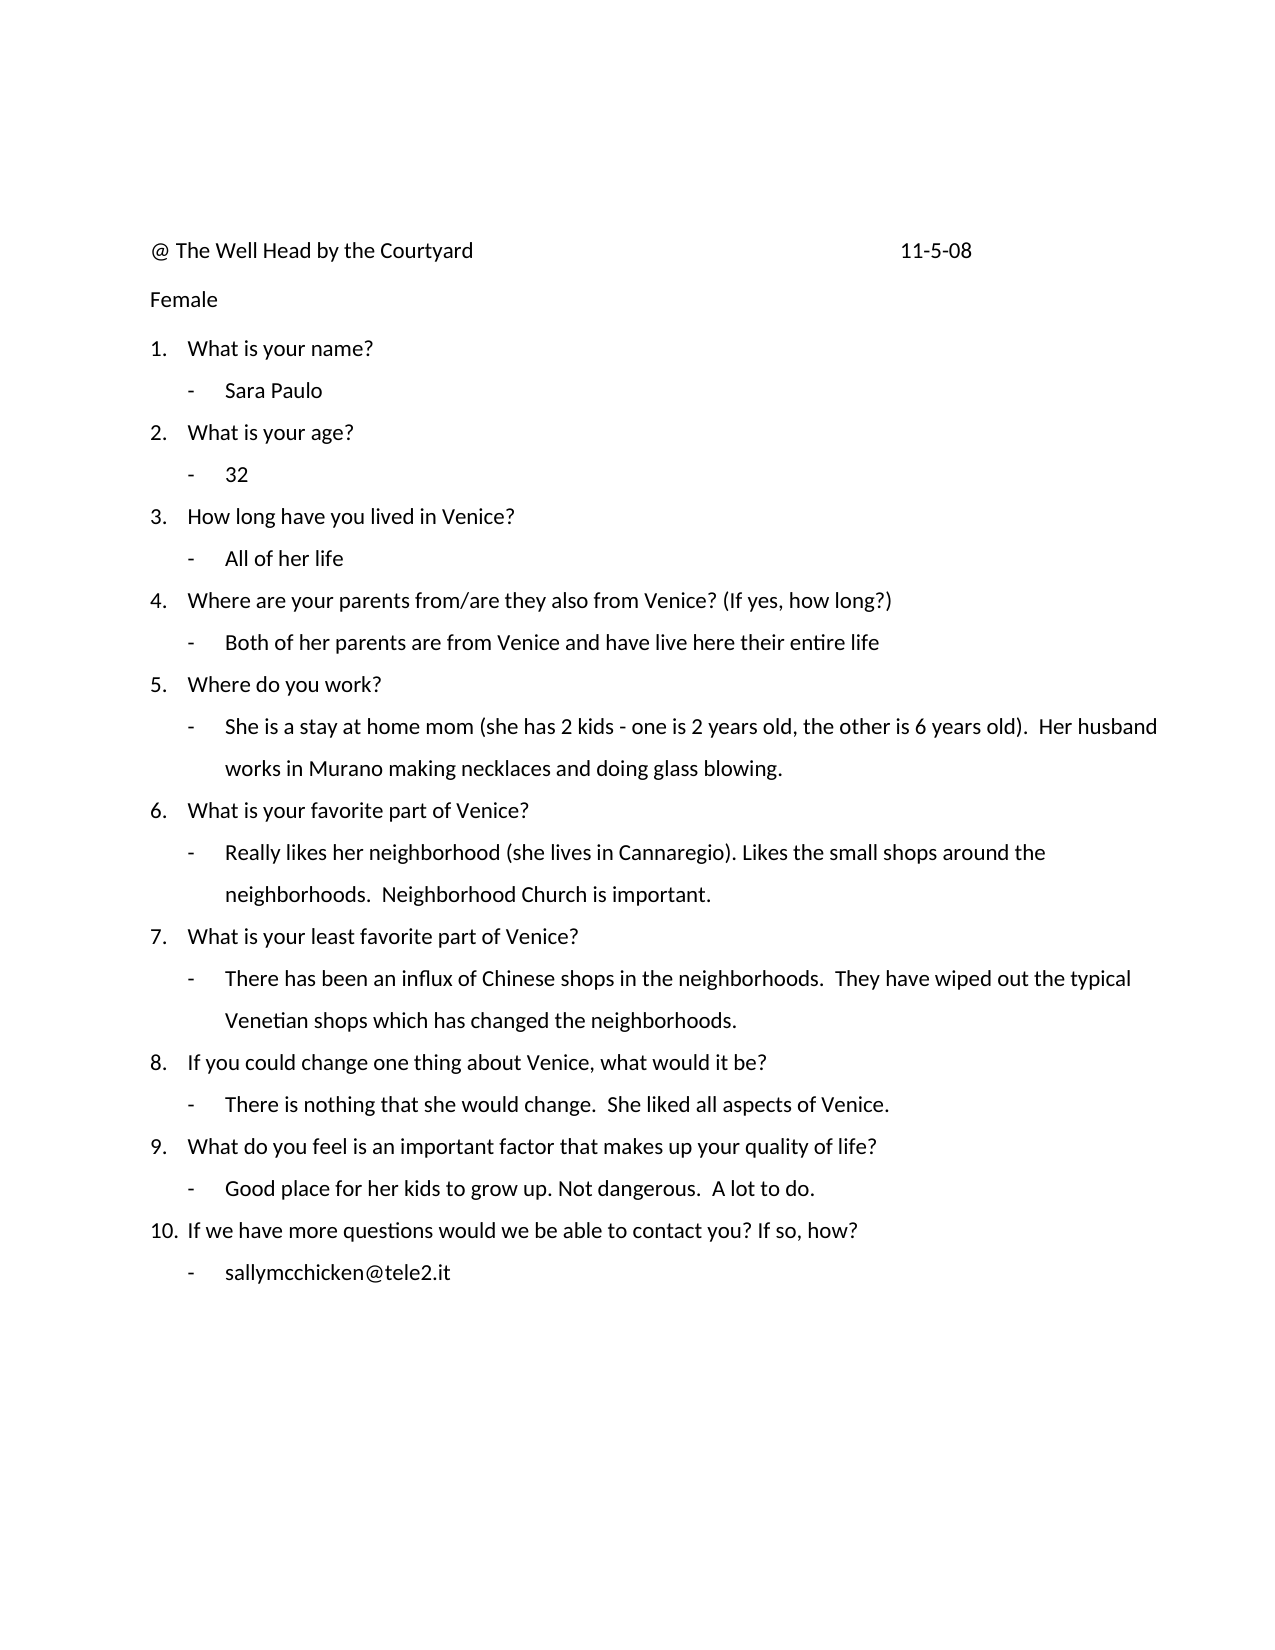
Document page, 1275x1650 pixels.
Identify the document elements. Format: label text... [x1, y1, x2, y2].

list If you could change one thing about Venice, what would it be? [150, 1048, 1162, 1076]
list sallymcchicken@tele2.it [187, 1258, 1162, 1286]
list 32 [187, 460, 1162, 488]
list Where are your parents from/are they also from Venice? (If yes, how long?) [150, 586, 1162, 614]
list Both of her parents are from Venice and have live here their entire life [187, 628, 1162, 656]
list She is a stay at home mom (she has 2 kids - one is 2 years old, the other is 6 years old). Her husband works in Murano making necklaces and doing glass blowing. [187, 712, 1162, 782]
list What is your name? [150, 334, 1162, 362]
text Female [150, 285, 1162, 313]
list What is your least favorite part of Venice? [150, 922, 1162, 950]
list Really likes her neighborhood (she lives in Cannaregio). Likes the small shops around the neighborhoods. Neighborhood Church is important. [187, 838, 1162, 908]
list How long have you lived in Venice? [150, 502, 1162, 530]
list All of her life [187, 544, 1162, 572]
list What is your age? [150, 418, 1162, 446]
list There has been an influx of Chinese shops in the neighborhoods. They have wiped out the typical Venetian shops which has changed the neighborhoods. [187, 964, 1162, 1034]
list There is nothing that she would change. She liked all aspects of Venice. [187, 1090, 1162, 1118]
list Where do you work? [150, 670, 1162, 698]
list Sara Paulo [187, 376, 1162, 404]
list If we have more questions would we be able to contact you? If so, how? [150, 1216, 1162, 1244]
text @ The Well Head by the Courtyard 11-5-08 [150, 237, 1162, 264]
list Good place for her kids to grow up. Not dangerous. A lot to do. [187, 1174, 1162, 1202]
list What do you feel is an important factor that makes up your quality of life? [150, 1132, 1162, 1160]
list What is your favorite part of Venice? [150, 796, 1162, 824]
